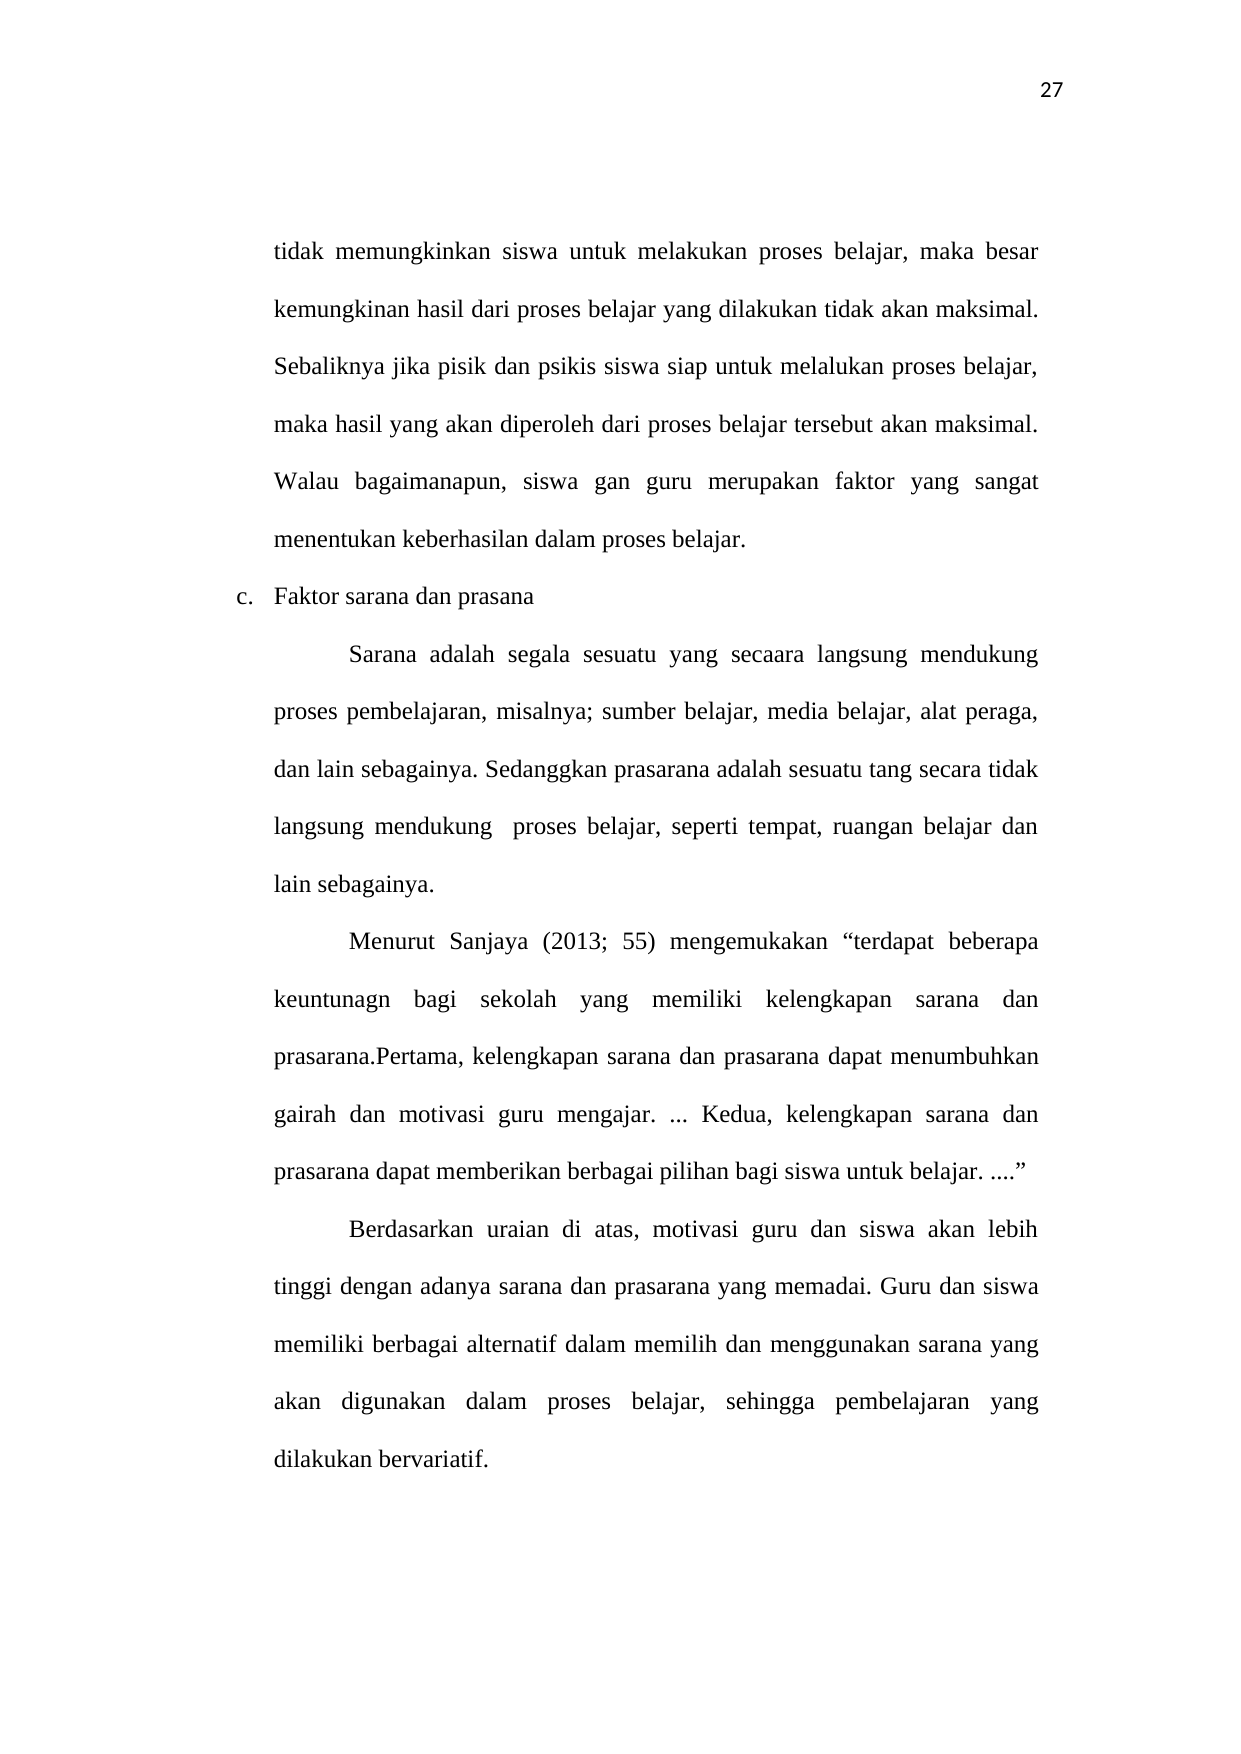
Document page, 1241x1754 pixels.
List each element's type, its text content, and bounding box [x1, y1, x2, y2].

list Faktor sarana dan prasana [236, 581, 1039, 610]
list Sarana adalah segala sesuatu yang secaara langsung mendukung proses pembelajaran, misalnya; sumber belajar, media belajar, alat peraga, dan lain sebagainya. Sedanggkan prasarana adalah sesuatu tang secara tidak langsung mendukung proses belajar, seperti tempat, ruangan belajar dan lain sebagainya. [274, 639, 1039, 897]
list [274, 236, 1039, 552]
list Berdasarkan uraian di atas, motivasi guru dan siswa akan lebih tinggi dengan adanya sarana dan prasarana yang memadai. Guru dan siswa memiliki berbagai alternatif dalam memilih dan menggunakan sarana yang akan digunakan dalam proses belajar, sehingga pembelajaran yang dilakukan bervariatif. [274, 1214, 1039, 1472]
list Menurut Sanjaya (2013; 55) mengemukakan “terdapat beberapa keuntunagn bagi sekolah yang memiliki kelengkapan sarana dan prasarana.Pertama, kelengkapan sarana dan prasarana dapat menumbuhkan gairah dan motivasi guru mengajar. ... Kedua, kelengkapan sarana dan prasarana dapat memberikan berbagai pilihan bagi siswa untuk belajar. ....” [274, 926, 1039, 1185]
